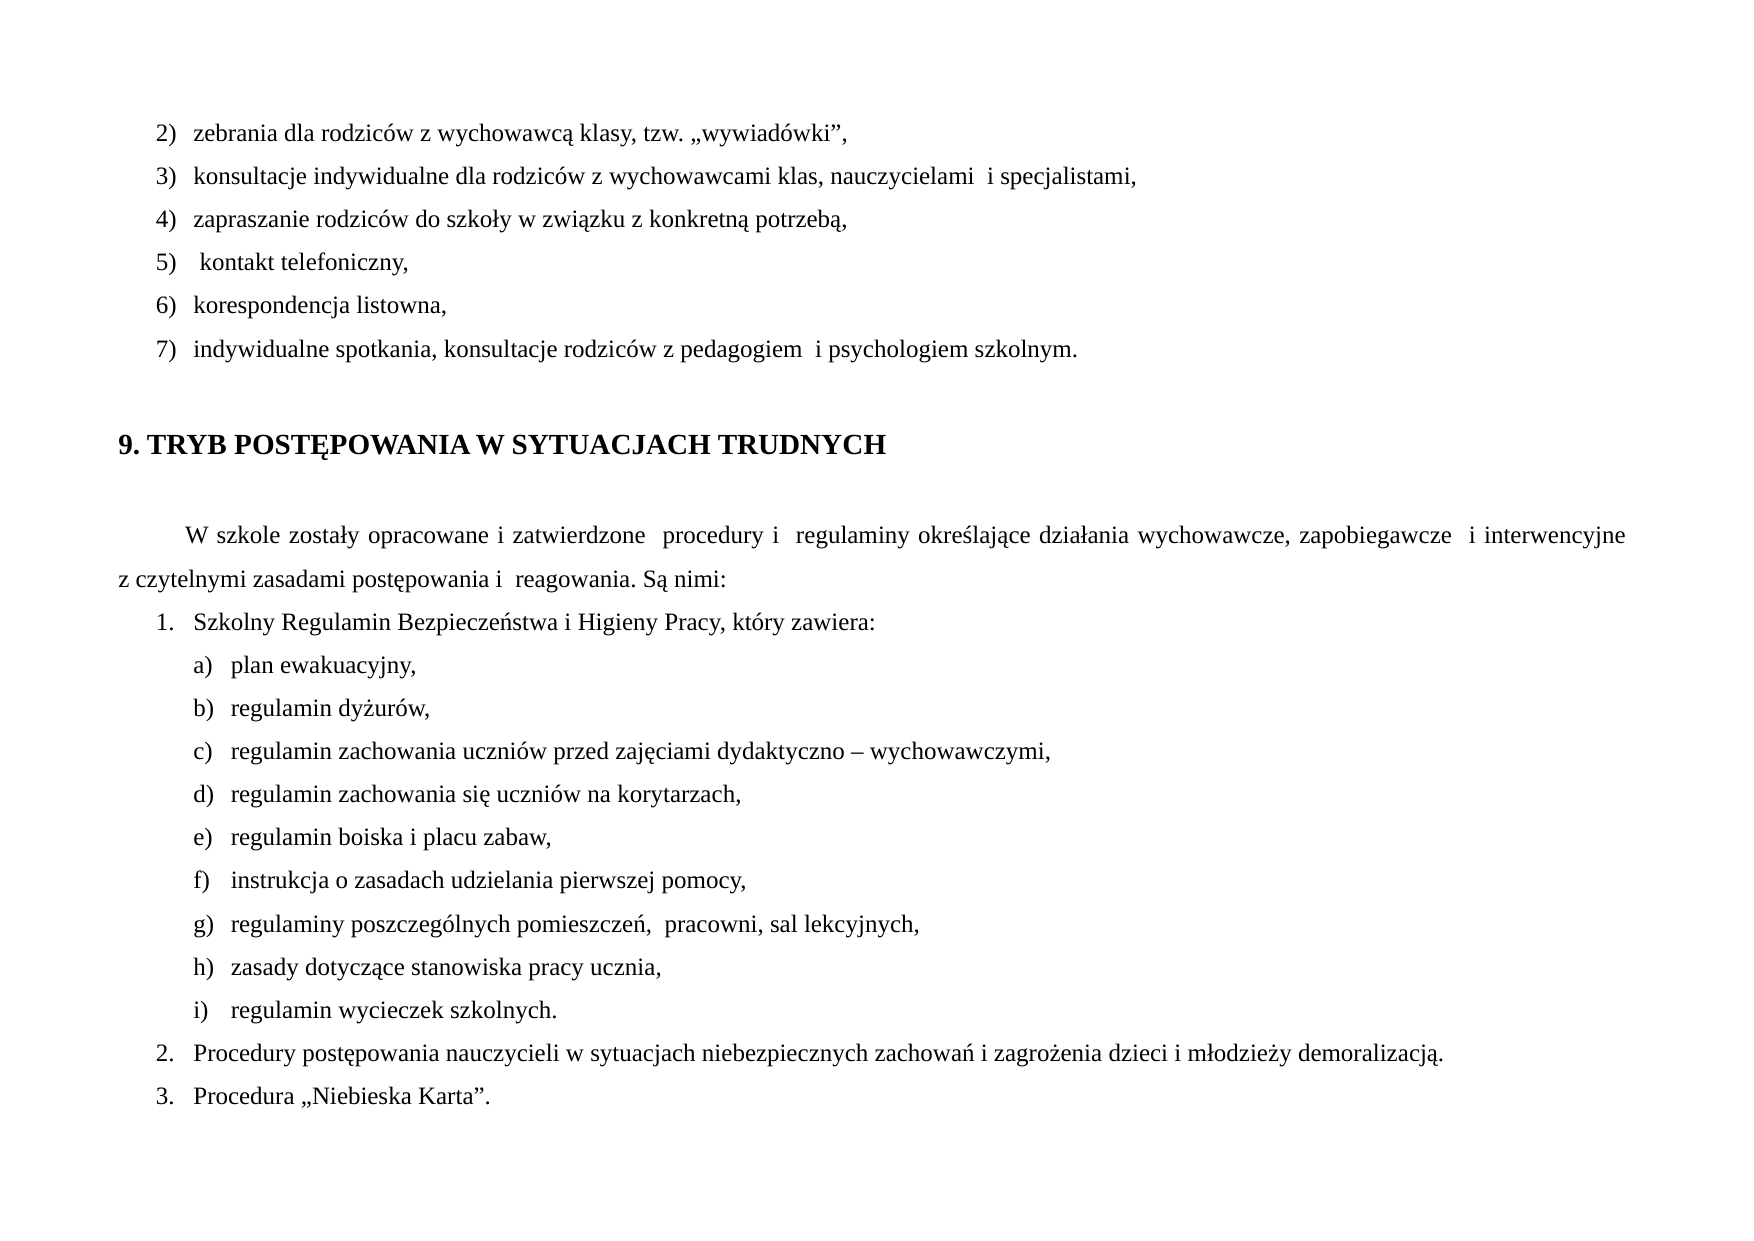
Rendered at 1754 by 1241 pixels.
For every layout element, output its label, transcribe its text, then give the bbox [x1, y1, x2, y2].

list instrukcja o zasadach udzielania pierwszej pomocy, [193, 866, 1636, 894]
list plan ewakuacyjny, [193, 650, 1636, 679]
list konsultacje indywidualne dla rodziców z wychowawcami klas, nauczycielami i specjalistami, [156, 161, 1636, 190]
list zapraszanie rodziców do szkoły w związku z konkretną potrzebą, [156, 204, 1636, 233]
text 9. TRYB POSTĘPOWANIA W SYTUACJACH TRUDNYCH [118, 427, 1636, 461]
list regulamin dyżurów, [193, 693, 1636, 722]
list Procedury postępowania nauczycieli w sytuacjach niebezpiecznych zachowań i zagrożenia dzieci i młodzieży demoralizacją. [156, 1038, 1636, 1067]
list zasady dotyczące stanowiska pracy ucznia, [193, 952, 1636, 981]
text W szkole zostały opracowane i zatwierdzone procedury i regulaminy określające działania wychowawcze, zapobiegawcze i interwencyjne z czytelnymi zasadami postępowania i reagowania. Są nimi: [118, 521, 1636, 592]
list korespondencja listowna, [156, 291, 1636, 319]
list Procedura „Niebieska Karta”. [156, 1081, 1636, 1110]
list zebrania dla rodziców z wychowawcą klasy, tzw. „wywiadówki”, [156, 118, 1636, 147]
list regulamin boiska i placu zabaw, [193, 822, 1636, 851]
list kontakt telefoniczny, [156, 247, 1636, 276]
list regulamin wycieczek szkolnych. [193, 995, 1636, 1024]
list regulaminy poszczególnych pomieszczeń, pracowni, sal lekcyjnych, [193, 909, 1636, 937]
list regulamin zachowania uczniów przed zajęciami dydaktyczno – wychowawczymi, [193, 736, 1636, 765]
list regulamin zachowania się uczniów na korytarzach, [193, 779, 1636, 808]
list indywidualne spotkania, konsultacje rodziców z pedagogiem i psychologiem szkolnym. [156, 334, 1636, 362]
list Szkolny Regulamin Bezpieczeństwa i Higieny Pracy, który zawiera: [156, 607, 1636, 636]
